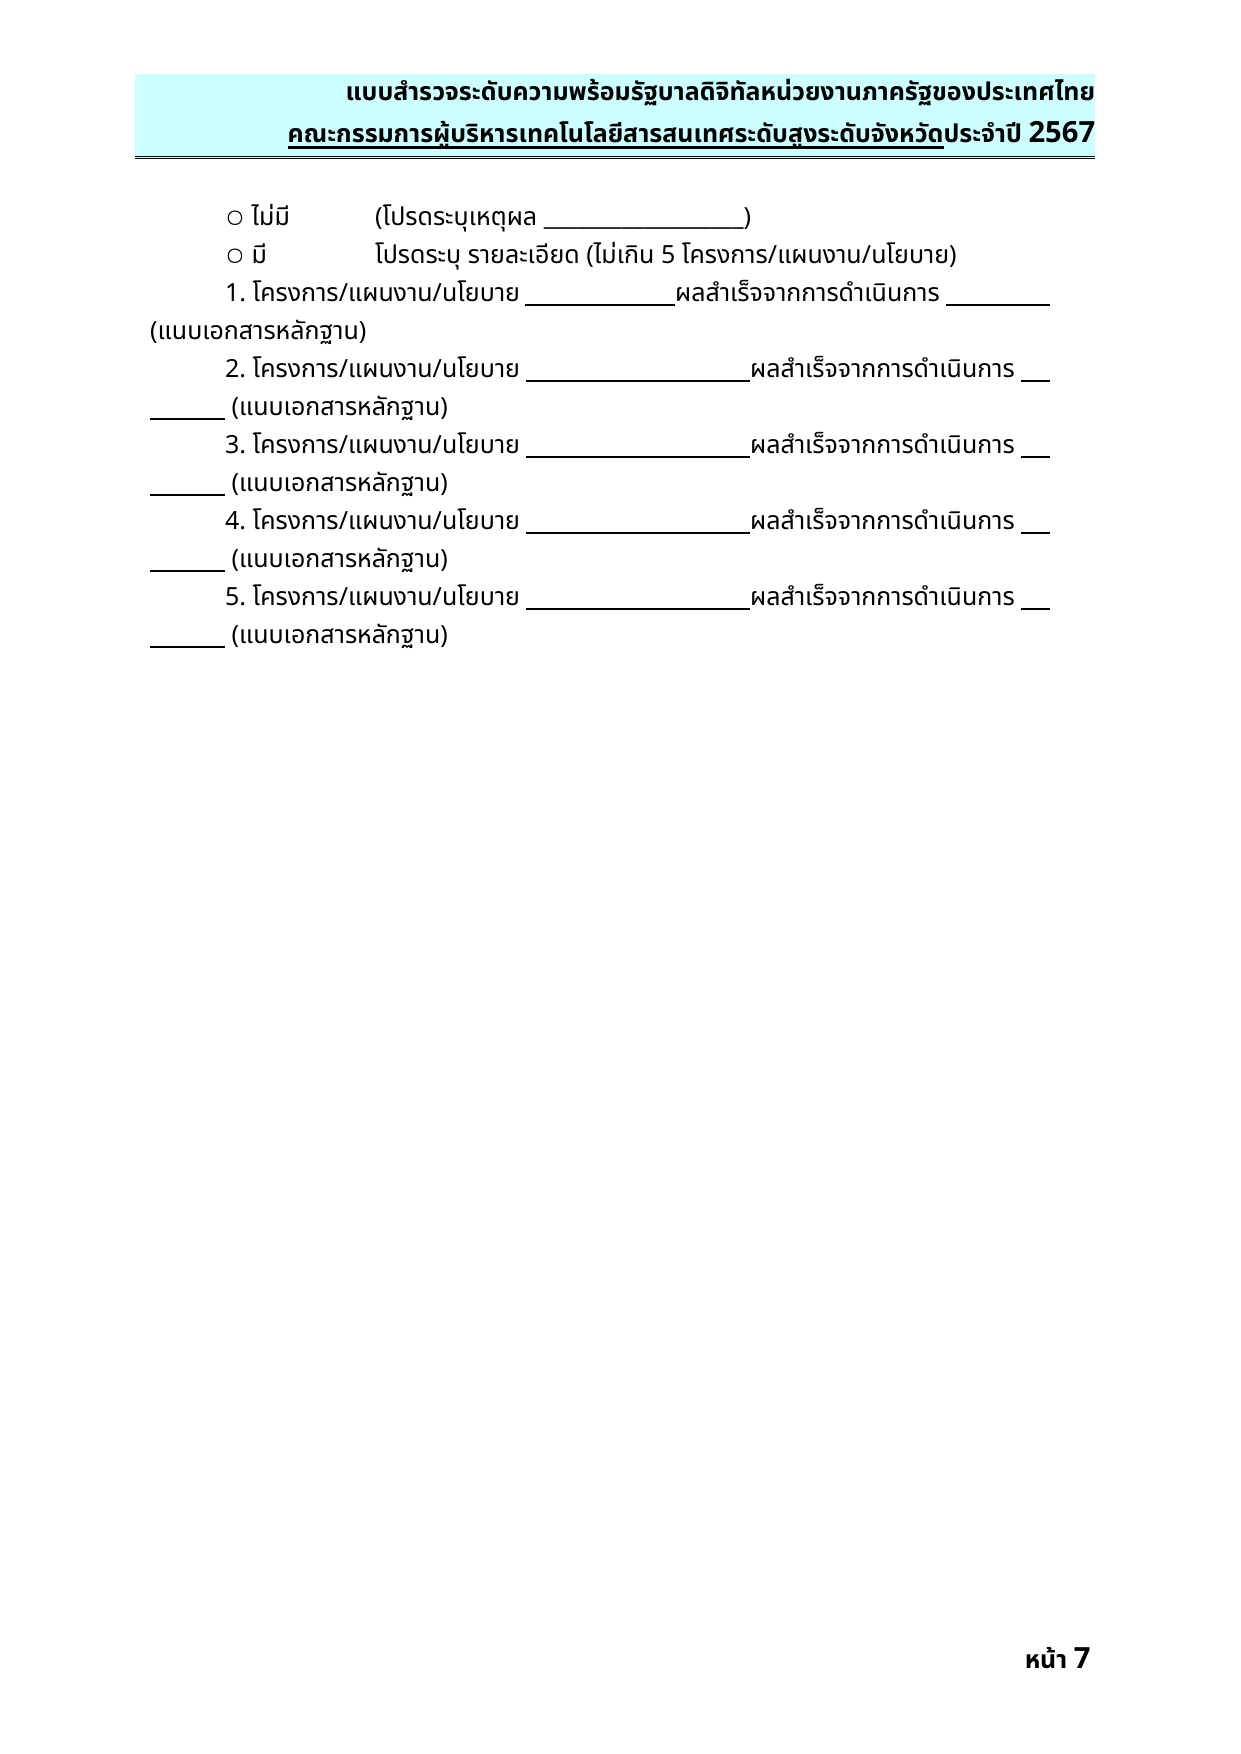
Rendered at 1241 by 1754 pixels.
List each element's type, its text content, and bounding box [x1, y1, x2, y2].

text 5. โครงการ/แผนงาน/นโยบาย ผลสำเร็จจากการดำเนินการ (แนบเอกสารหลักฐาน) [150, 579, 1090, 655]
text ไม่มี (โปรดระบุเหตุผล __________________) [150, 199, 1090, 237]
text 4. โครงการ/แผนงาน/นโยบาย ผลสำเร็จจากการดำเนินการ (แนบเอกสารหลักฐาน) [150, 503, 1090, 579]
text 3. โครงการ/แผนงาน/นโยบาย ผลสำเร็จจากการดำเนินการ (แนบเอกสารหลักฐาน) [150, 427, 1090, 503]
text มี โปรดระบุ รายละเอียด (ไม่เกิน 5 โครงการ/แผนงาน/นโยบาย) [150, 237, 1090, 275]
text 1. โครงการ/แผนงาน/นโยบาย ผลสำเร็จจากการดำเนินการ (แนบเอกสารหลักฐาน) [150, 275, 1090, 351]
text 2. โครงการ/แผนงาน/นโยบาย ผลสำเร็จจากการดำเนินการ (แนบเอกสารหลักฐาน) [150, 351, 1090, 427]
